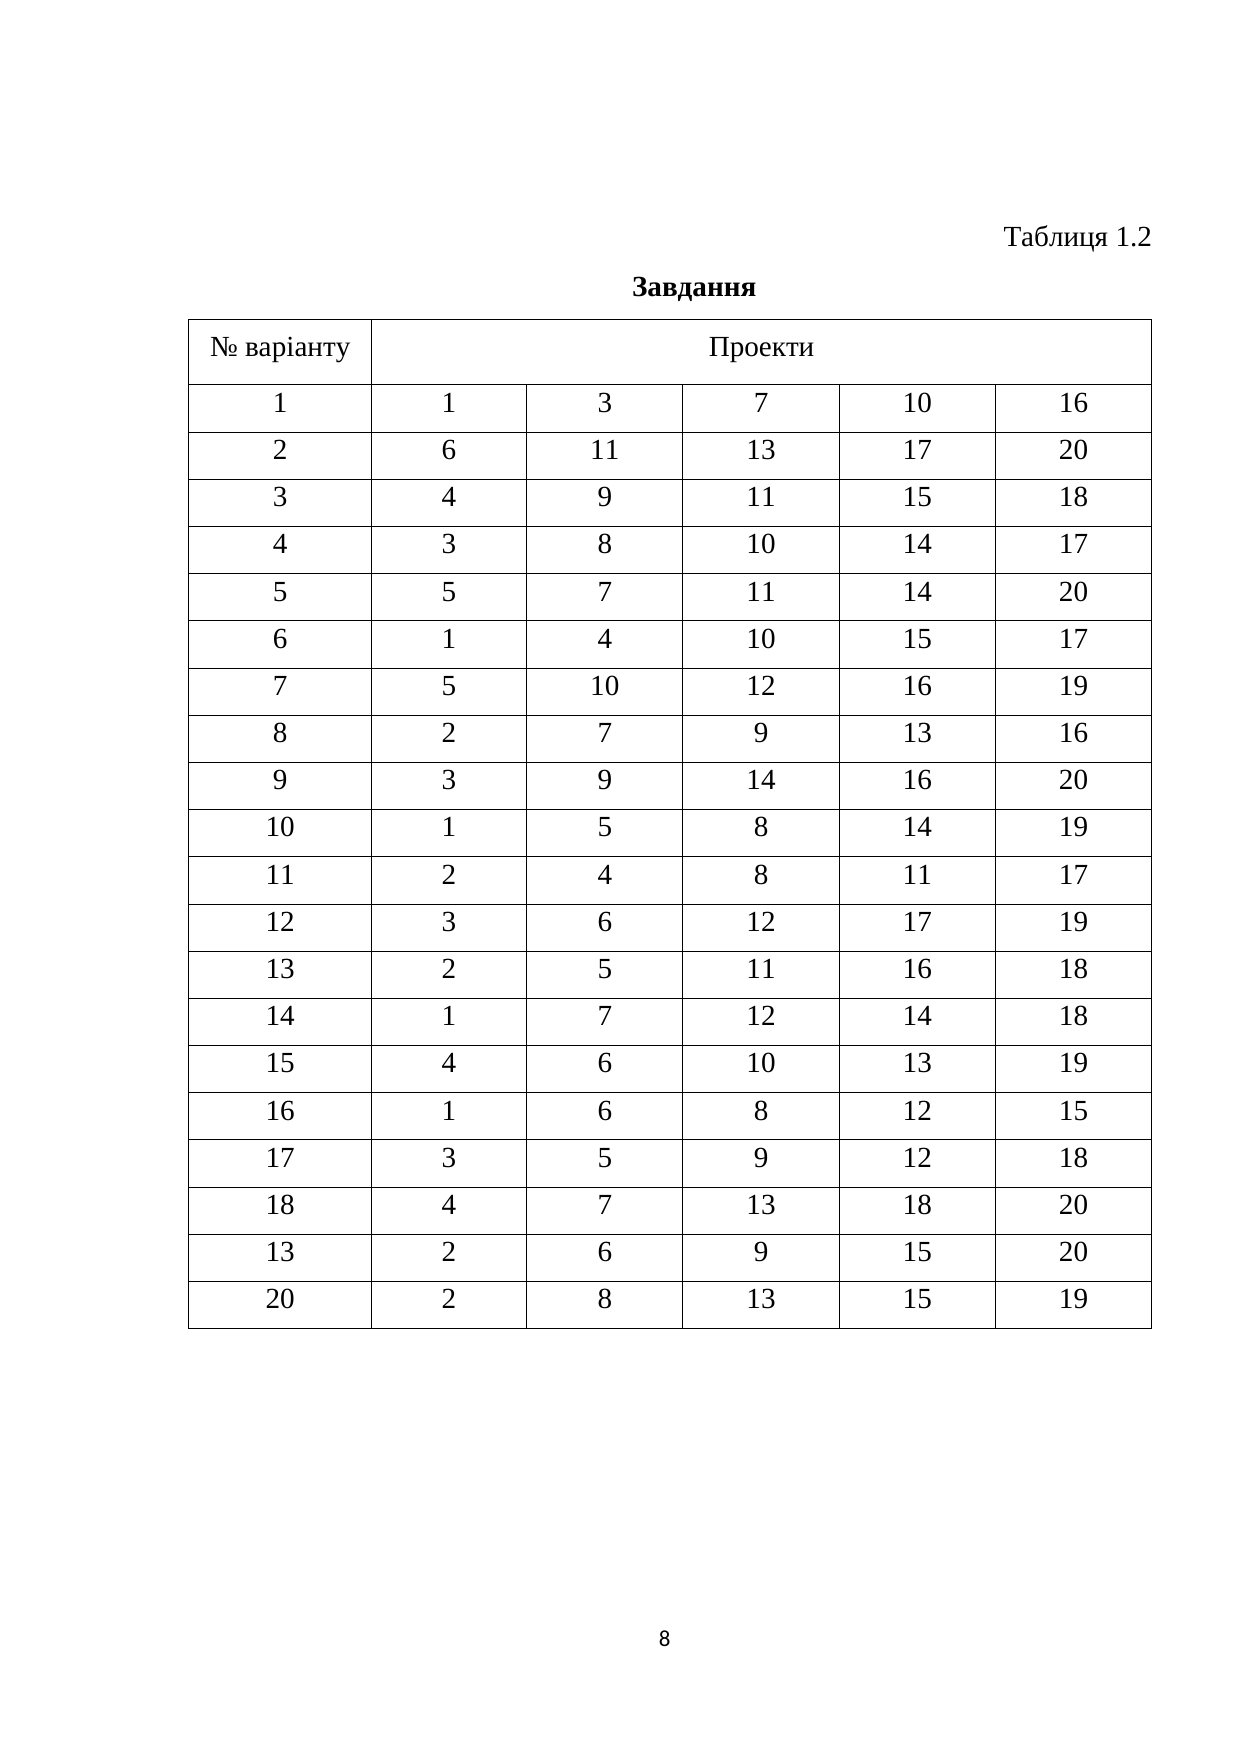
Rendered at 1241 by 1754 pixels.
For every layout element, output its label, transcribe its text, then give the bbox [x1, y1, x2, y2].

table_cell 18 [996, 480, 1151, 526]
table_cell 4 [372, 480, 526, 526]
table_cell 2 [372, 952, 526, 998]
table_cell 18 [996, 999, 1151, 1045]
table_cell 19 [996, 1282, 1151, 1328]
table_cell 8 [527, 1282, 682, 1328]
table_cell 17 [840, 905, 995, 951]
table_cell 10 [683, 527, 839, 573]
table_cell 20 [996, 763, 1151, 809]
table_cell 11 [189, 857, 371, 903]
table_cell 9 [683, 716, 839, 762]
table_header № варіанту [189, 320, 371, 384]
table_cell 13 [683, 433, 839, 479]
table_cell 6 [189, 621, 371, 667]
table_cell 6 [372, 433, 526, 479]
table_cell 7 [189, 669, 371, 715]
table_cell 3 [189, 480, 371, 526]
table_cell 14 [840, 999, 995, 1045]
table_cell 8 [189, 716, 371, 762]
table_cell 17 [996, 857, 1151, 903]
table_cell 1 [372, 385, 526, 432]
table_cell 7 [527, 1188, 682, 1234]
table_cell 9 [683, 1140, 839, 1187]
table_cell 10 [683, 1046, 839, 1092]
table_cell 18 [840, 1188, 995, 1234]
table_cell 12 [840, 1093, 995, 1139]
table_cell 14 [840, 574, 995, 620]
table_cell 5 [527, 952, 682, 998]
table_cell 1 [372, 621, 526, 667]
table_cell 1 [189, 385, 371, 432]
table_cell 5 [372, 669, 526, 715]
table_cell 6 [527, 1235, 682, 1281]
table_cell 14 [840, 810, 995, 856]
table_cell 4 [527, 621, 682, 667]
table_cell 6 [527, 905, 682, 951]
table_cell 3 [372, 905, 526, 951]
table_cell 20 [996, 1235, 1151, 1281]
table_cell 13 [683, 1282, 839, 1328]
table_cell 20 [996, 1188, 1151, 1234]
table_cell 2 [372, 857, 526, 903]
table_cell 8 [683, 810, 839, 856]
table_cell 7 [527, 999, 682, 1045]
table_cell 15 [840, 1282, 995, 1328]
table_cell 10 [840, 385, 995, 432]
table_cell 18 [996, 1140, 1151, 1187]
table_cell 9 [527, 480, 682, 526]
table_cell 3 [372, 527, 526, 573]
table_cell 8 [527, 527, 682, 573]
table_cell 13 [683, 1188, 839, 1234]
table_cell 15 [996, 1093, 1151, 1139]
table_cell 10 [527, 669, 682, 715]
table_cell 17 [189, 1140, 371, 1187]
table_cell 20 [996, 433, 1151, 479]
table_cell 19 [996, 1046, 1151, 1092]
table_cell 13 [840, 716, 995, 762]
table_cell 15 [189, 1046, 371, 1092]
table_cell 1 [372, 810, 526, 856]
table_header Проекти [372, 320, 1151, 384]
table_cell 16 [840, 952, 995, 998]
table_cell 19 [996, 905, 1151, 951]
table_cell 11 [683, 952, 839, 998]
table_cell 6 [527, 1093, 682, 1139]
table_cell 13 [189, 952, 371, 998]
table_cell 7 [527, 716, 682, 762]
table_cell 12 [683, 999, 839, 1045]
table_cell 11 [527, 433, 682, 479]
table_cell 8 [683, 857, 839, 903]
table_cell 11 [683, 574, 839, 620]
table_cell 17 [996, 621, 1151, 667]
table_cell 10 [683, 621, 839, 667]
table_cell 3 [372, 763, 526, 809]
table_cell 14 [683, 763, 839, 809]
table_cell 6 [527, 1046, 682, 1092]
table_cell 10 [189, 810, 371, 856]
table_cell 20 [189, 1282, 371, 1328]
table_cell 16 [840, 669, 995, 715]
table_cell 11 [683, 480, 839, 526]
table_cell 1 [372, 999, 526, 1045]
table_cell 14 [840, 527, 995, 573]
table_cell 5 [372, 574, 526, 620]
table_cell 13 [840, 1046, 995, 1092]
table_cell 5 [189, 574, 371, 620]
table_cell 4 [189, 527, 371, 573]
table_cell 7 [527, 574, 682, 620]
table_cell 17 [996, 527, 1151, 573]
table_cell 3 [372, 1140, 526, 1187]
table_cell 13 [189, 1235, 371, 1281]
table_cell 12 [683, 905, 839, 951]
table_cell 9 [527, 763, 682, 809]
table_cell 9 [683, 1235, 839, 1281]
table_cell 18 [189, 1188, 371, 1234]
table_cell 16 [840, 763, 995, 809]
table_cell 4 [372, 1188, 526, 1234]
table_cell 14 [189, 999, 371, 1045]
table_cell 2 [372, 1235, 526, 1281]
table_cell 5 [527, 1140, 682, 1187]
table_cell 17 [840, 433, 995, 479]
table_cell 7 [683, 385, 839, 432]
table_cell 5 [527, 810, 682, 856]
table_cell 18 [996, 952, 1151, 998]
text Таблиця 1.2 [177, 219, 1152, 252]
table_cell 8 [683, 1093, 839, 1139]
table_cell 15 [840, 621, 995, 667]
table_cell 12 [189, 905, 371, 951]
table_cell 15 [840, 1235, 995, 1281]
table_cell 16 [189, 1093, 371, 1139]
table_cell 19 [996, 669, 1151, 715]
table_cell 2 [372, 1282, 526, 1328]
table_cell 11 [840, 857, 995, 903]
table_cell 2 [372, 716, 526, 762]
table_cell 19 [996, 810, 1151, 856]
table_cell 3 [527, 385, 682, 432]
table_cell 4 [527, 857, 682, 903]
table_cell 15 [840, 480, 995, 526]
table_cell 9 [189, 763, 371, 809]
table_cell 12 [683, 669, 839, 715]
table_cell 1 [372, 1093, 526, 1139]
table_cell 16 [996, 716, 1151, 762]
table_cell 4 [372, 1046, 526, 1092]
table_cell 12 [840, 1140, 995, 1187]
table_cell 2 [189, 433, 371, 479]
text Завдання [177, 269, 1152, 303]
table_cell 16 [996, 385, 1151, 432]
table_cell 20 [996, 574, 1151, 620]
